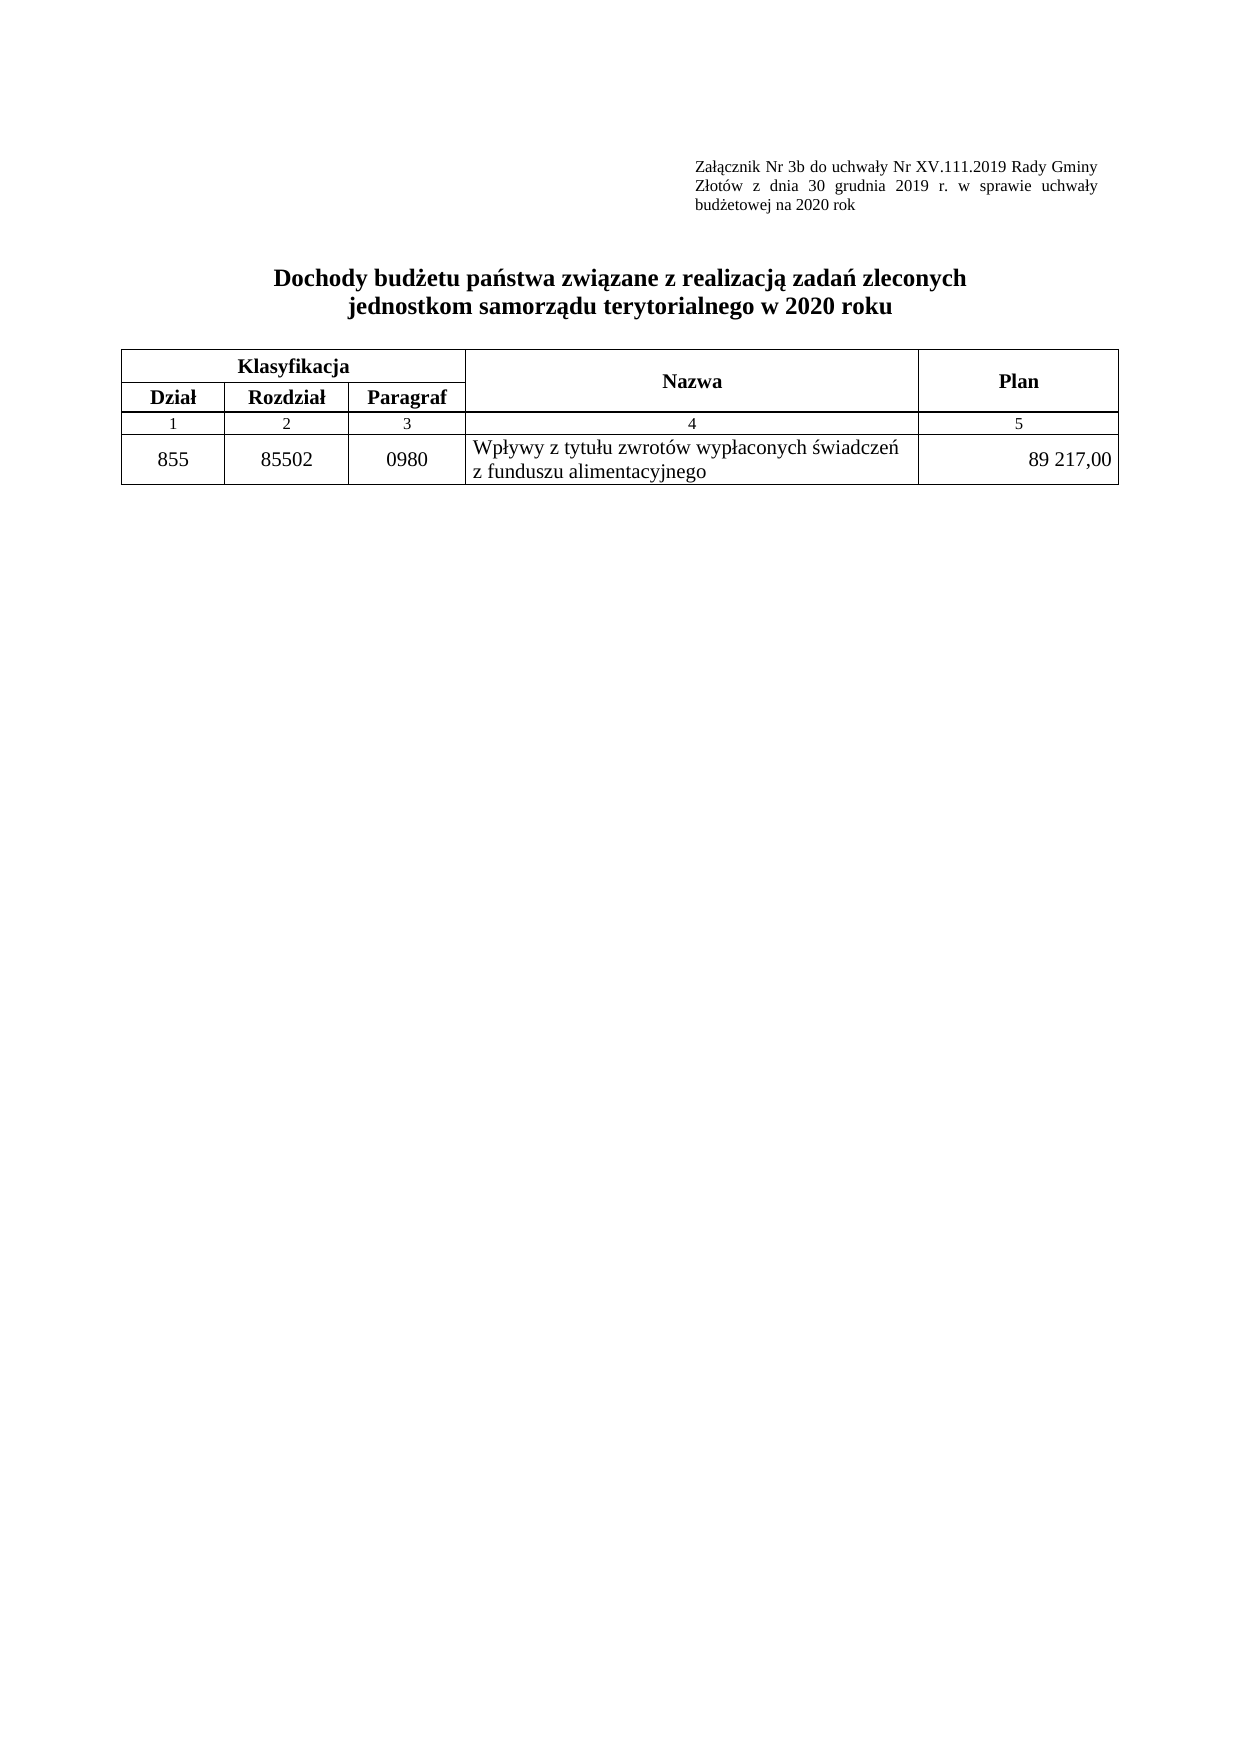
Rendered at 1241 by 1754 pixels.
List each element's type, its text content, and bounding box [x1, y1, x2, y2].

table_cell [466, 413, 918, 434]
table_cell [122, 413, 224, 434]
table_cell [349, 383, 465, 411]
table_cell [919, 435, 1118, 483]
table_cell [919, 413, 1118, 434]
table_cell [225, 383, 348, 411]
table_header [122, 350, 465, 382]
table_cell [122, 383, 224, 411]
text Załącznik Nr 3b do uchwały Nr XV.111.2019 Rady Gminy Złotów z dnia 30 grudnia 2019 r. w sprawie uchwały budżetowej na 2020 rok [695, 156, 1098, 214]
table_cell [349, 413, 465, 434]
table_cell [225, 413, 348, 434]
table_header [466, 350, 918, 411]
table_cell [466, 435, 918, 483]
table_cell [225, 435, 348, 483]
text jednostkom samorządu terytorialnego w 2020 roku [118, 291, 1122, 320]
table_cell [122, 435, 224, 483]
text Dochody budżetu państwa związane z realizacją zadań zleconych [118, 263, 1122, 291]
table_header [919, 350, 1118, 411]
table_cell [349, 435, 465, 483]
